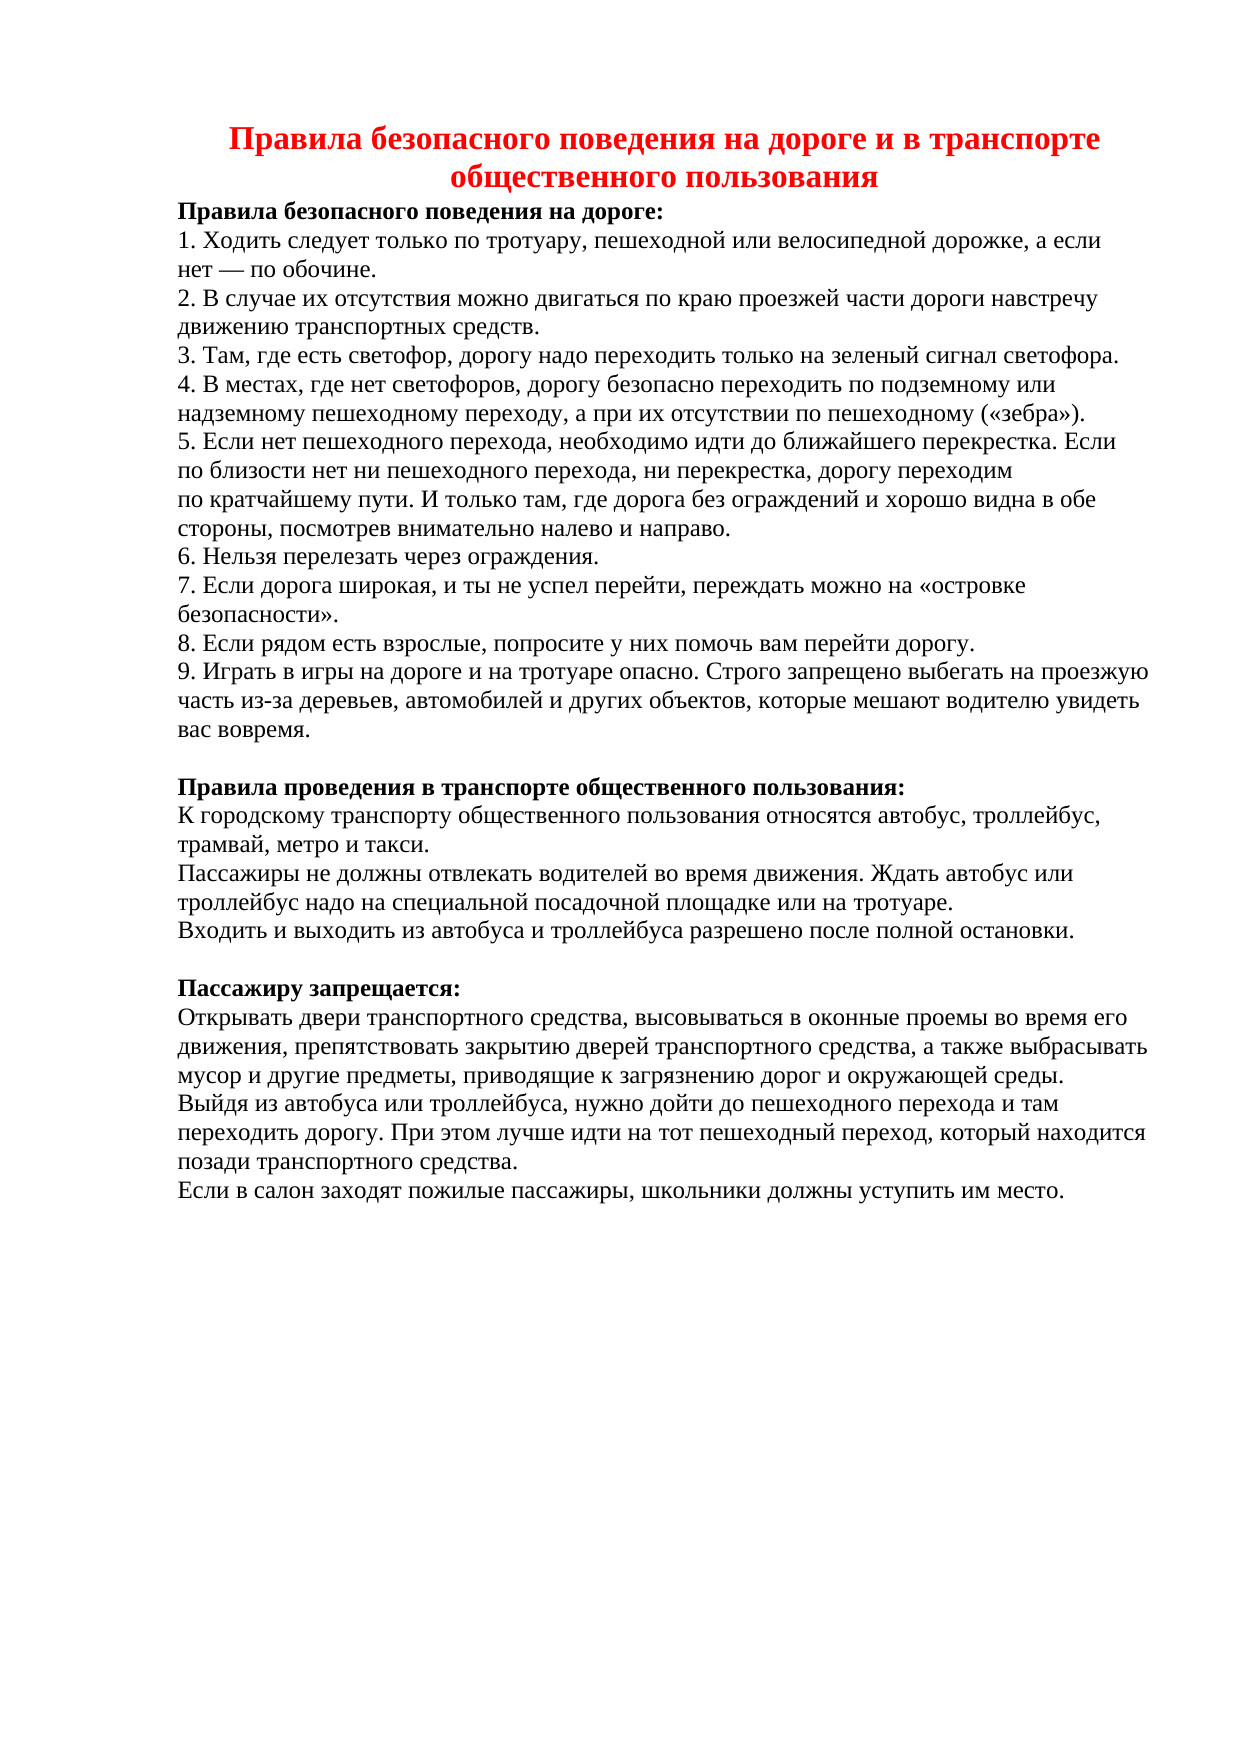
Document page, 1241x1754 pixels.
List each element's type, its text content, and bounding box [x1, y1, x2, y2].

table_header Правила безопасного поведения на дороге: 1. Ходить следует только по тротуару, пешеходной или велосипедной дорожке, а если нет — по обочине. 2. В случае их отсутствия можно двигаться по краю проезжей части дороги навстречу движению транспортных средств. 3. Там, где есть светофор, дорогу надо переходить только на зеленый сигнал светофора. 4. В местах, где нет светофоров, дорогу безопасно переходить по подземному или надземному пешеходному переходу, а при их отсутствии по пешеходному («зебра»). 5. Если нет пешеходного перехода, необходимо идти до ближайшего перекрестка. Если по близости нет ни пешеходного перехода, ни перекрестка, дорогу переходим по кратчайшему пути. И только там, где дорога без ограждений и хорошо видна в обе стороны, посмотрев внимательно налево и направо. 6. Нельзя перелезать через ограждения. 7. Если дорога широкая, и ты не успел перейти, переждать можно на «островке безопасности». 8. Если рядом есть взрослые, попросите у них помочь вам перейти дорогу. 9. Играть в игры на дороге и на тротуаре опасно. Строго запрещено выбегать на проезжую часть из-за деревьев, автомобилей и других объектов, которые мешают водителю увидеть вас вовремя. Правила проведения в транспорте общественного пользования: К городскому транспорту общественного пользования относятся автобус, троллейбус, трамвай, метро и такси. Пассажиры не должны отвлекать водителей во время движения. Ждать автобус или троллейбус надо на специальной посадочной площадке или на тротуаре. Входить и выходить из автобуса и троллейбуса разрешено после полной остановки. Пассажиру запрещается: Открывать двери транспортного средства, высовываться в оконные проемы во время его движения, препятствовать закрытию дверей транспортного средства, а также выбрасывать мусор и другие предметы, приводящие к загрязнению дорог и окружающей среды. Выйдя из автобуса или троллейбуса, нужно дойти до пешеходного перехода и там переходить дорогу. При этом лучше идти на тот пешеходный переход, который находится позади транспортного средства. Если в салон заходят пожилые пассажиры, школьники должны уступить им место. [176, 195, 1159, 1205]
text Правила безопасного поведения на дороге и в транспорте общественного пользования [177, 118, 1152, 195]
